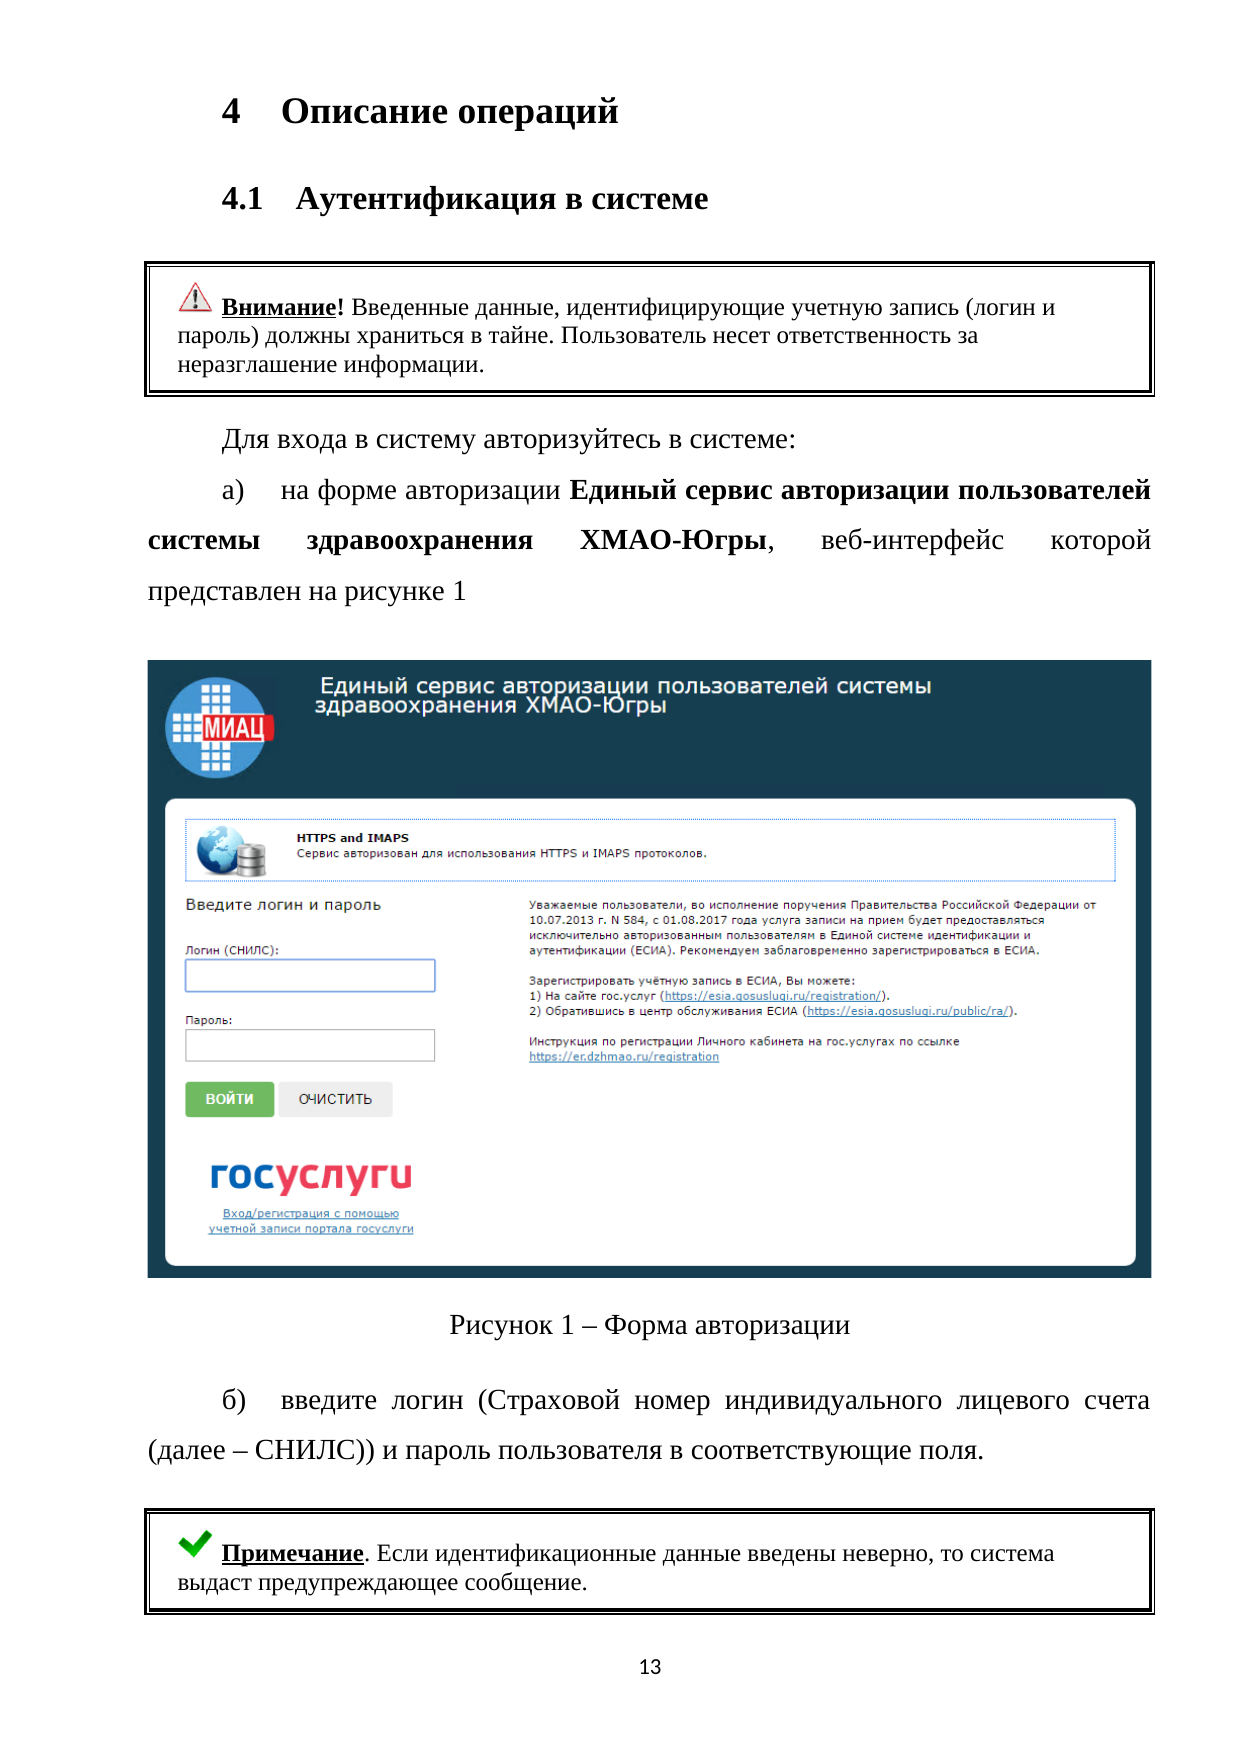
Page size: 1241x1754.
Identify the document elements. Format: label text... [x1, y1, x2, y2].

text введите логин (Страховой номер индивидуального лицевого счета (далее – СНИЛС)) и пароль пользователя в соответствующие поля. [148, 1382, 1152, 1466]
picture [177, 1526, 213, 1562]
text Рисунок 1 – Форма авторизации [148, 1307, 1152, 1340]
text Примечание. Если идентификационные данные введены неверно, то система выдаст предупреждающее сообщение. [150, 1514, 1149, 1608]
picture [147, 660, 1152, 1278]
text Для входа в систему авторизуйтесь в системе: [148, 422, 1152, 455]
text Аутентификация в системе [148, 178, 1152, 217]
text на форме авторизации Единый сервис авторизации пользователей системы здравоохранения ХМАО-Югры, веб-интерфейс которой представлен на рисунке 1 [148, 472, 1152, 606]
text Внимание! Введенные данные, идентифицирующие учетную запись (логин и пароль) должны храниться в тайне. Пользователь несет ответственность за неразглашение информации. [150, 267, 1149, 390]
text Описание операций [148, 89, 1152, 132]
picture [177, 279, 213, 315]
